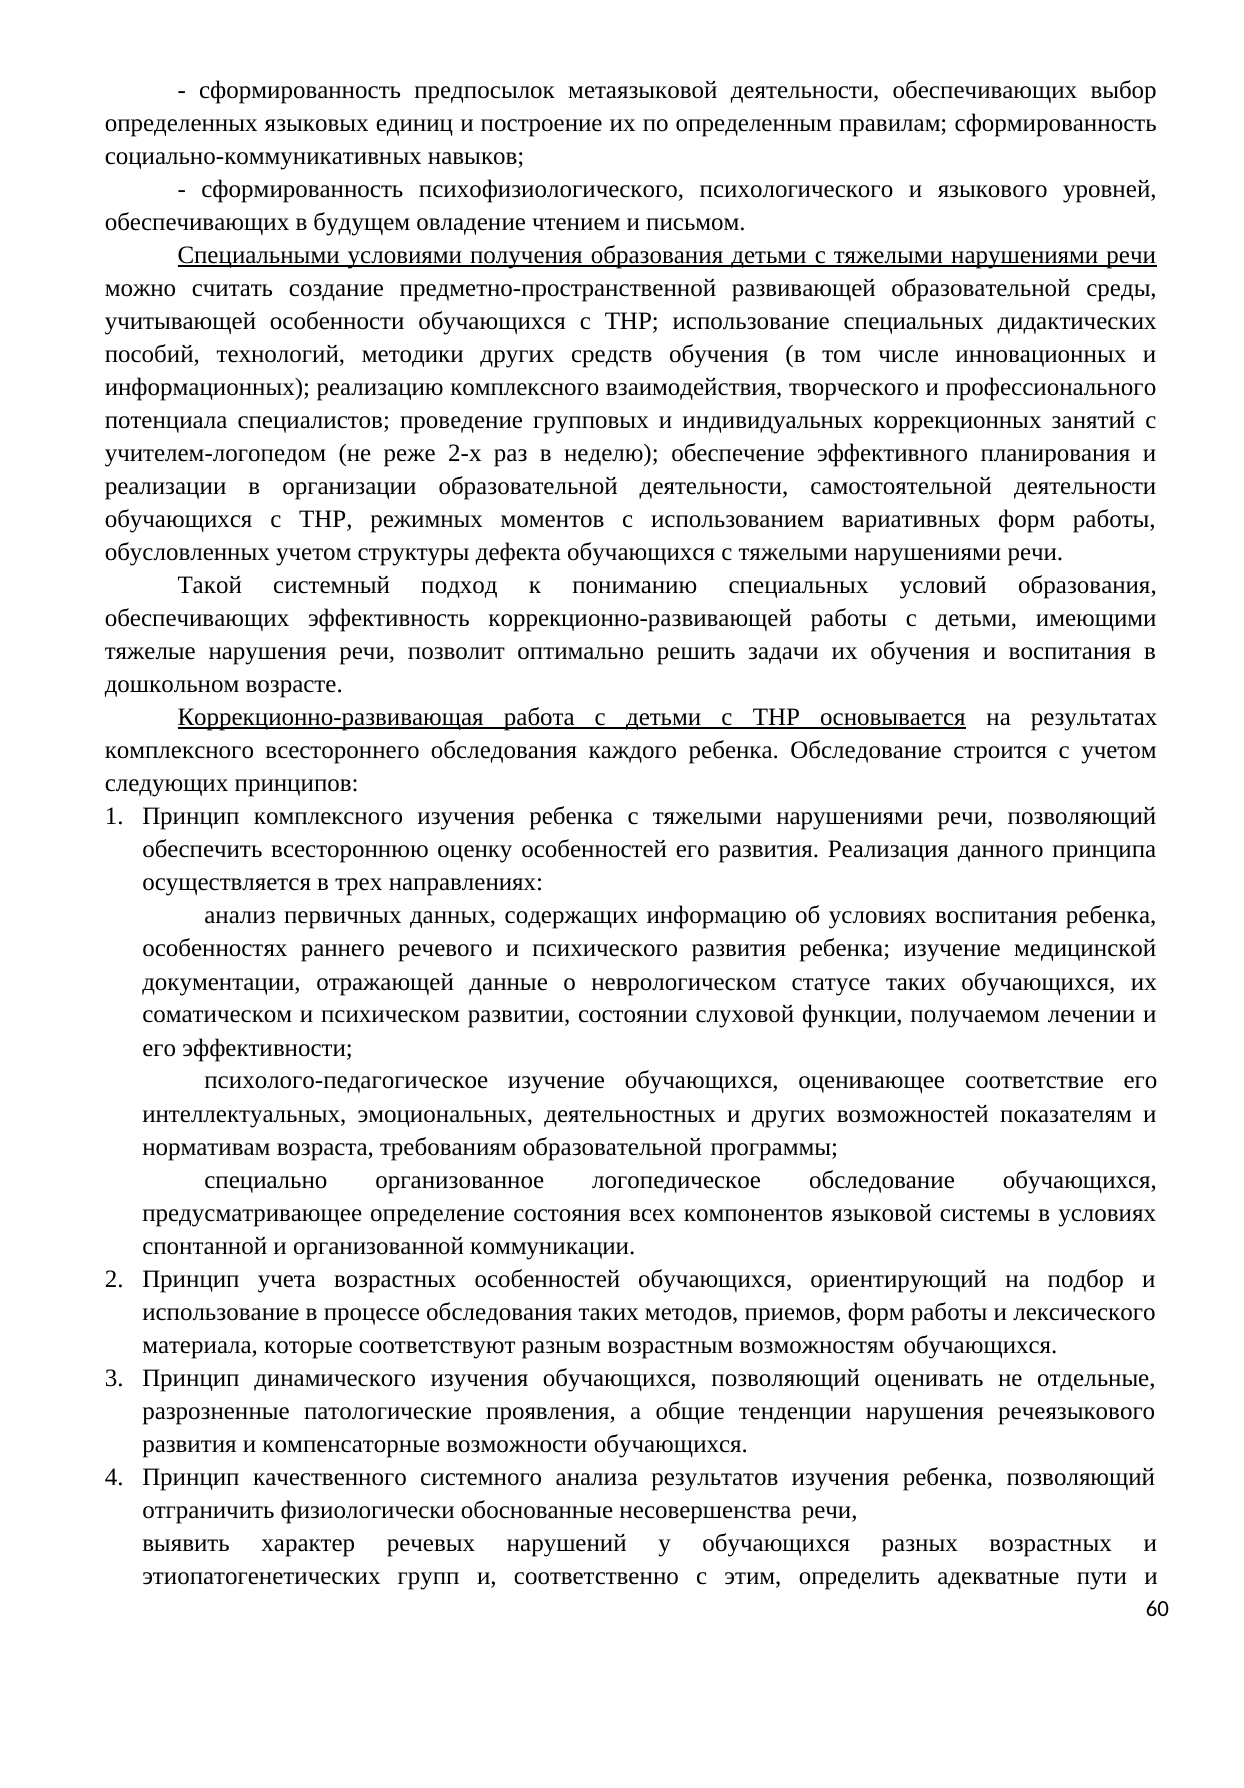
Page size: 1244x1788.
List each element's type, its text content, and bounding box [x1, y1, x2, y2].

list Принцип динамического изучения обучающихся, позволяющий оценивать не отдельные, разрозненные патологические проявления, а общие тенденции нарушения речеязыкового развития и компенсаторные возможности обучающихся. [104, 1363, 1156, 1458]
text анализ первичных данных, содержащих информацию об условиях воспитания ребенка, особенностях раннего речевого и психического развития ребенка; изучение медицинской документации, отражающей данные о неврологическом статусе таких обучающихся, их соматическом и психическом развитии, состоянии слуховой функции, получаемом лечении и его эффективности; [142, 901, 1157, 1061]
text психолого-педагогическое изучение обучающихся, оценивающее соответствие его интеллектуальных, эмоциональных, деятельностных и других возможностей показателям и нормативам возраста, требованиям образовательной программы; [142, 1066, 1157, 1160]
text - сформированность предпосылок метаязыковой деятельности, обеспечивающих выбор определенных языковых единиц и построение их по определенным правилам; сформированность социально-коммуникативных навыков; [104, 75, 1157, 170]
text Такой системный подход к пониманию специальных условий образования, обеспечивающих эффективность коррекционно-развивающей работы с детьми, имеющими тяжелые нарушения речи, позволит оптимально решить задачи их обучения и воспитания в дошкольном возрасте. [104, 570, 1157, 698]
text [142, 1528, 1158, 1590]
list Принцип комплексного изучения ребенка с тяжелыми нарушениями речи, позволяющий обеспечить всестороннюю оценку особенностей его развития. Реализация данного принципа осуществляется в трех направлениях: [104, 801, 1157, 896]
list Принцип качественного системного анализа результатов изучения ребенка, позволяющий отграничить физиологически обоснованные несовершенства речи, [104, 1462, 1156, 1524]
text Специальными условиями получения образования детьми с тяжелыми нарушениями речи можно считать создание предметно-пространственной развивающей образовательной среды, учитывающей особенности обучающихся с ТНР; использование специальных дидактических пособий, технологий, методики других средств обучения (в том числе инновационных и информационных); реализацию комплексного взаимодействия, творческого и профессионального потенциала специалистов; проведение групповых и индивидуальных коррекционных занятий с учителем-логопедом (не реже 2-х раз в неделю); обеспечение эффективного планирования и реализации в организации образовательной деятельности, самостоятельной деятельности обучающихся с ТНР, режимных моментов с использованием вариативных форм работы, обусловленных учетом структуры дефекта обучающихся с тяжелыми нарушениями речи. [104, 240, 1157, 566]
list Принцип учета возрастных особенностей обучающихся, ориентирующий на подбор и использование в процессе обследования таких методов, приемов, форм работы и лексического материала, которые соответствуют разным возрастным возможностям обучающихся. [104, 1264, 1156, 1358]
text специально организованное логопедическое обследование обучающихся, предусматривающее определение состояния всех компонентов языковой системы в условиях спонтанной и организованной коммуникации. [142, 1165, 1157, 1259]
text Коррекционно-развивающая работа с детьми с ТНР основывается на результатах комплексного всестороннего обследования каждого ребенка. Обследование строится с учетом следующих принципов: [104, 702, 1157, 797]
text - сформированность психофизиологического, психологического и языкового уровней, обеспечивающих в будущем овладение чтением и письмом. [104, 174, 1157, 236]
